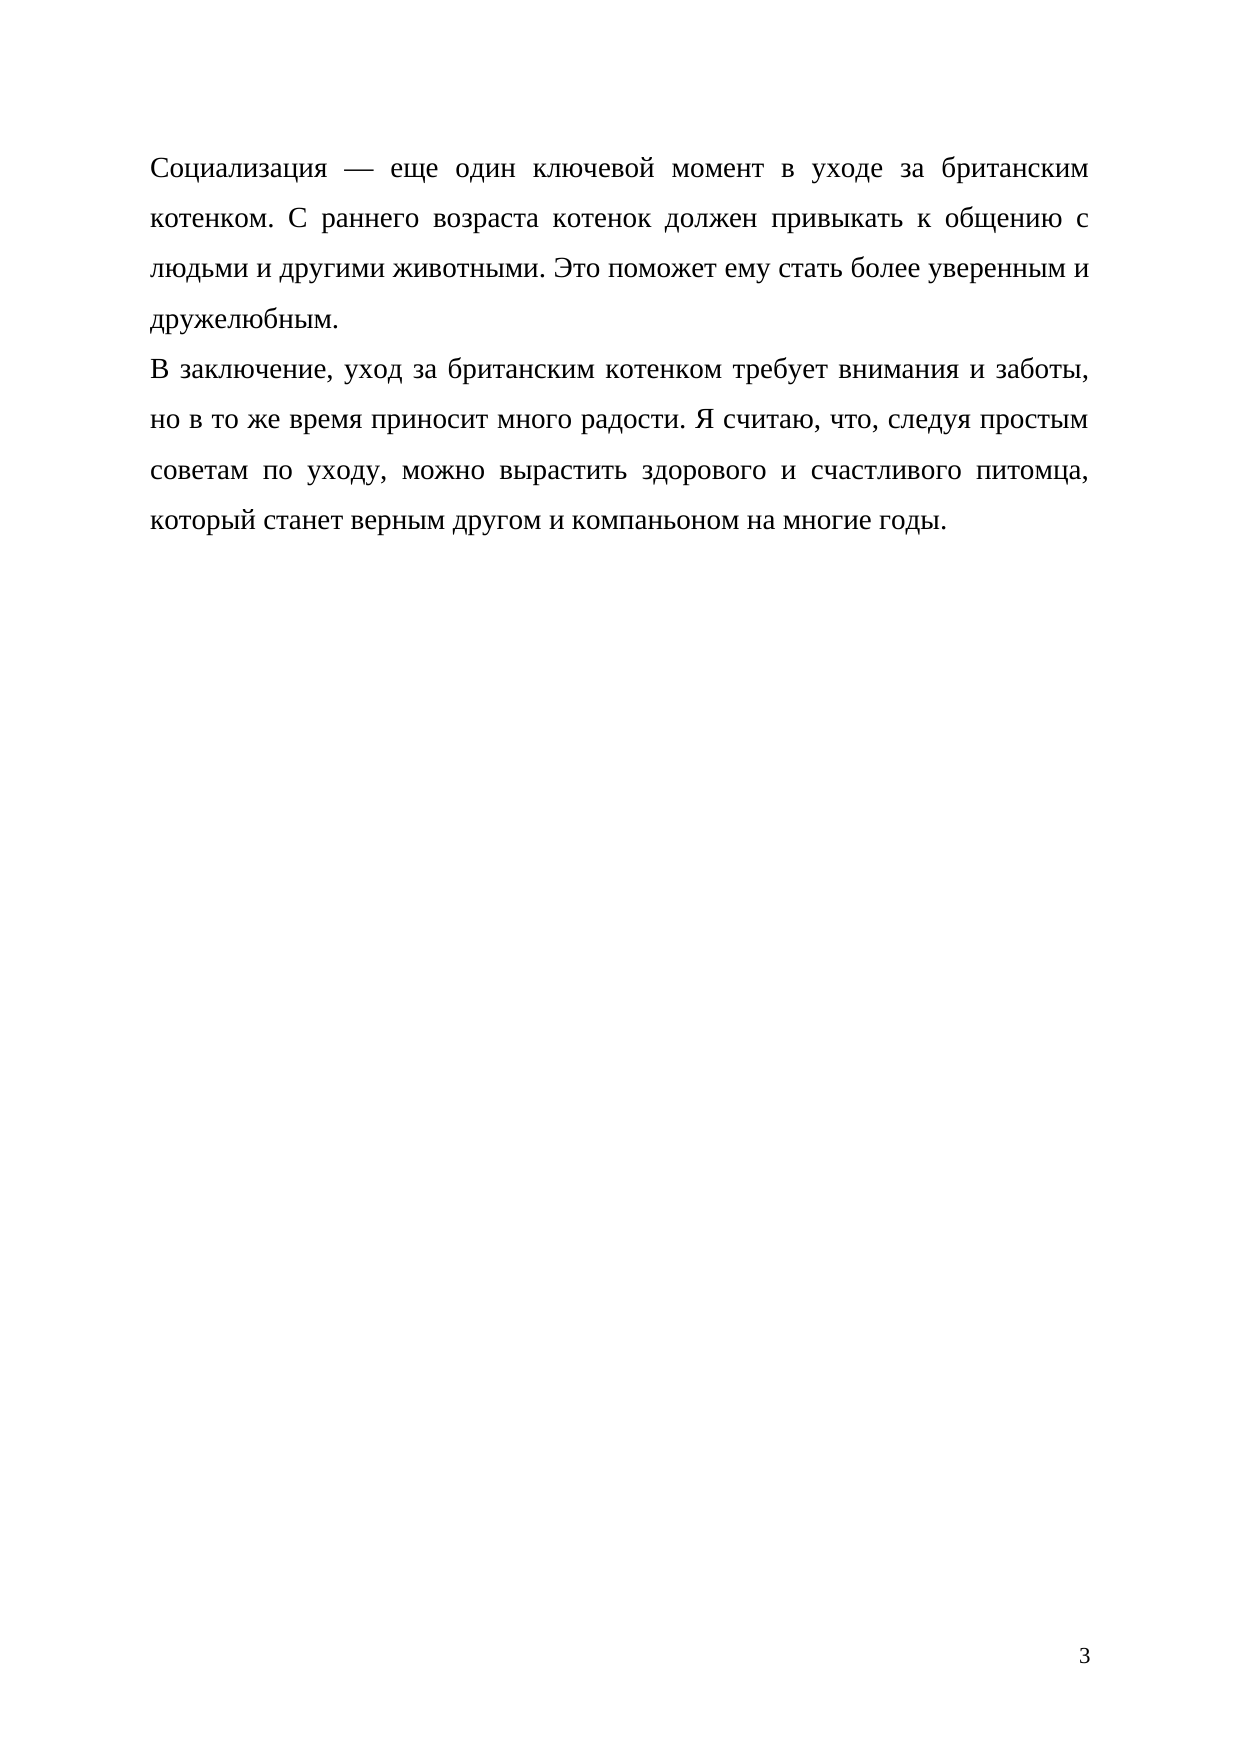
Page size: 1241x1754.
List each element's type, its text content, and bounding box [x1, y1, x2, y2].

text Социализация — еще один ключевой момент в уходе за британским котенком. С раннего возраста котенок должен привыкать к общению с людьми и другими животными. Это поможет ему стать более уверенным и дружелюбным. [150, 150, 1090, 334]
text В заключение, уход за британским котенком требует внимания и заботы, но в то же время приносит много радости. Я считаю, что, следуя простым советам по уходу, можно вырастить здорового и счастливого питомца, который станет верным другом и компаньоном на многие годы. [150, 351, 1090, 536]
